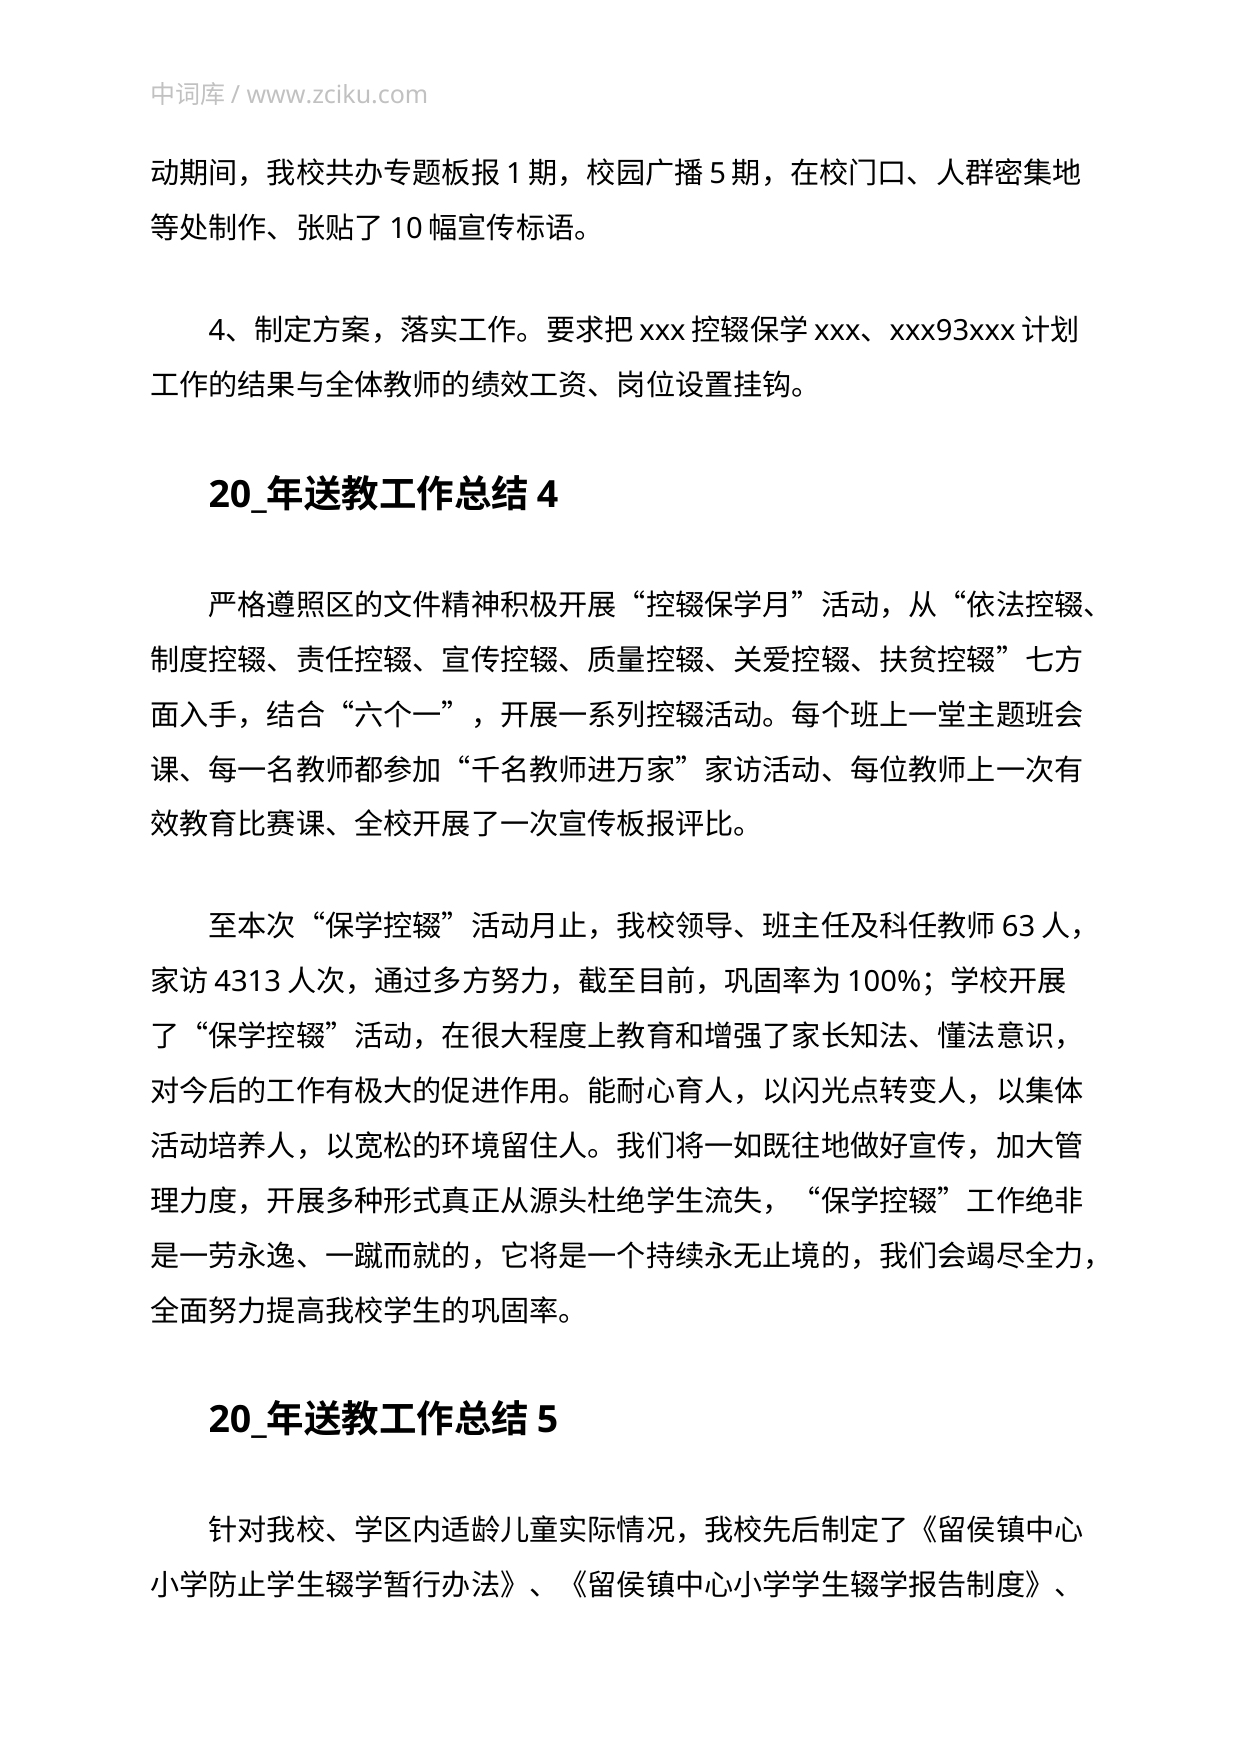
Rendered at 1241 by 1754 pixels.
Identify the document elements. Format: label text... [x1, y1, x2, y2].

text 20_年送教工作总结5 [150, 1389, 1090, 1443]
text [150, 150, 1090, 247]
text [150, 1507, 1090, 1604]
text 严格遵照区的文件精神积极开展“控辍保学月”活动，从“依法控辍、制度控辍、责任控辍、宣传控辍、质量控辍、关爱控辍、扶贫控辍”七方面入手，结合“六个一”，开展一系列控辍活动。每个班上一堂主题班会课、每一名教师都参加“千名教师进万家”家访活动、每位教师上一次有效教育比赛课、全校开展了一次宣传板报评比。 [150, 581, 1090, 843]
text 至本次“保学控辍”活动月止，我校领导、班主任及科任教师63人，家访4313人次，通过多方努力，截至目前，巩固率为100%；学校开展了“保学控辍”活动，在很大程度上教育和增强了家长知法、懂法意识，对今后的工作有极大的促进作用。能耐心育人，以闪光点转变人，以集体活动培养人，以宽松的环境留住人。我们将一如既往地做好宣传，加大管理力度，开展多种形式真正从源头杜绝学生流失，“保学控辍”工作绝非是一劳永逸、一蹴而就的，它将是一个持续永无止境的，我们会竭尽全力，全面努力提高我校学生的巩固率。 [150, 903, 1090, 1329]
text 4、制定方案，落实工作。要求把xxx控辍保学xxx、xxx93xxx计划工作的结果与全体教师的绩效工资、岗位设置挂钩。 [150, 307, 1090, 404]
text 20_年送教工作总结4 [150, 464, 1090, 518]
